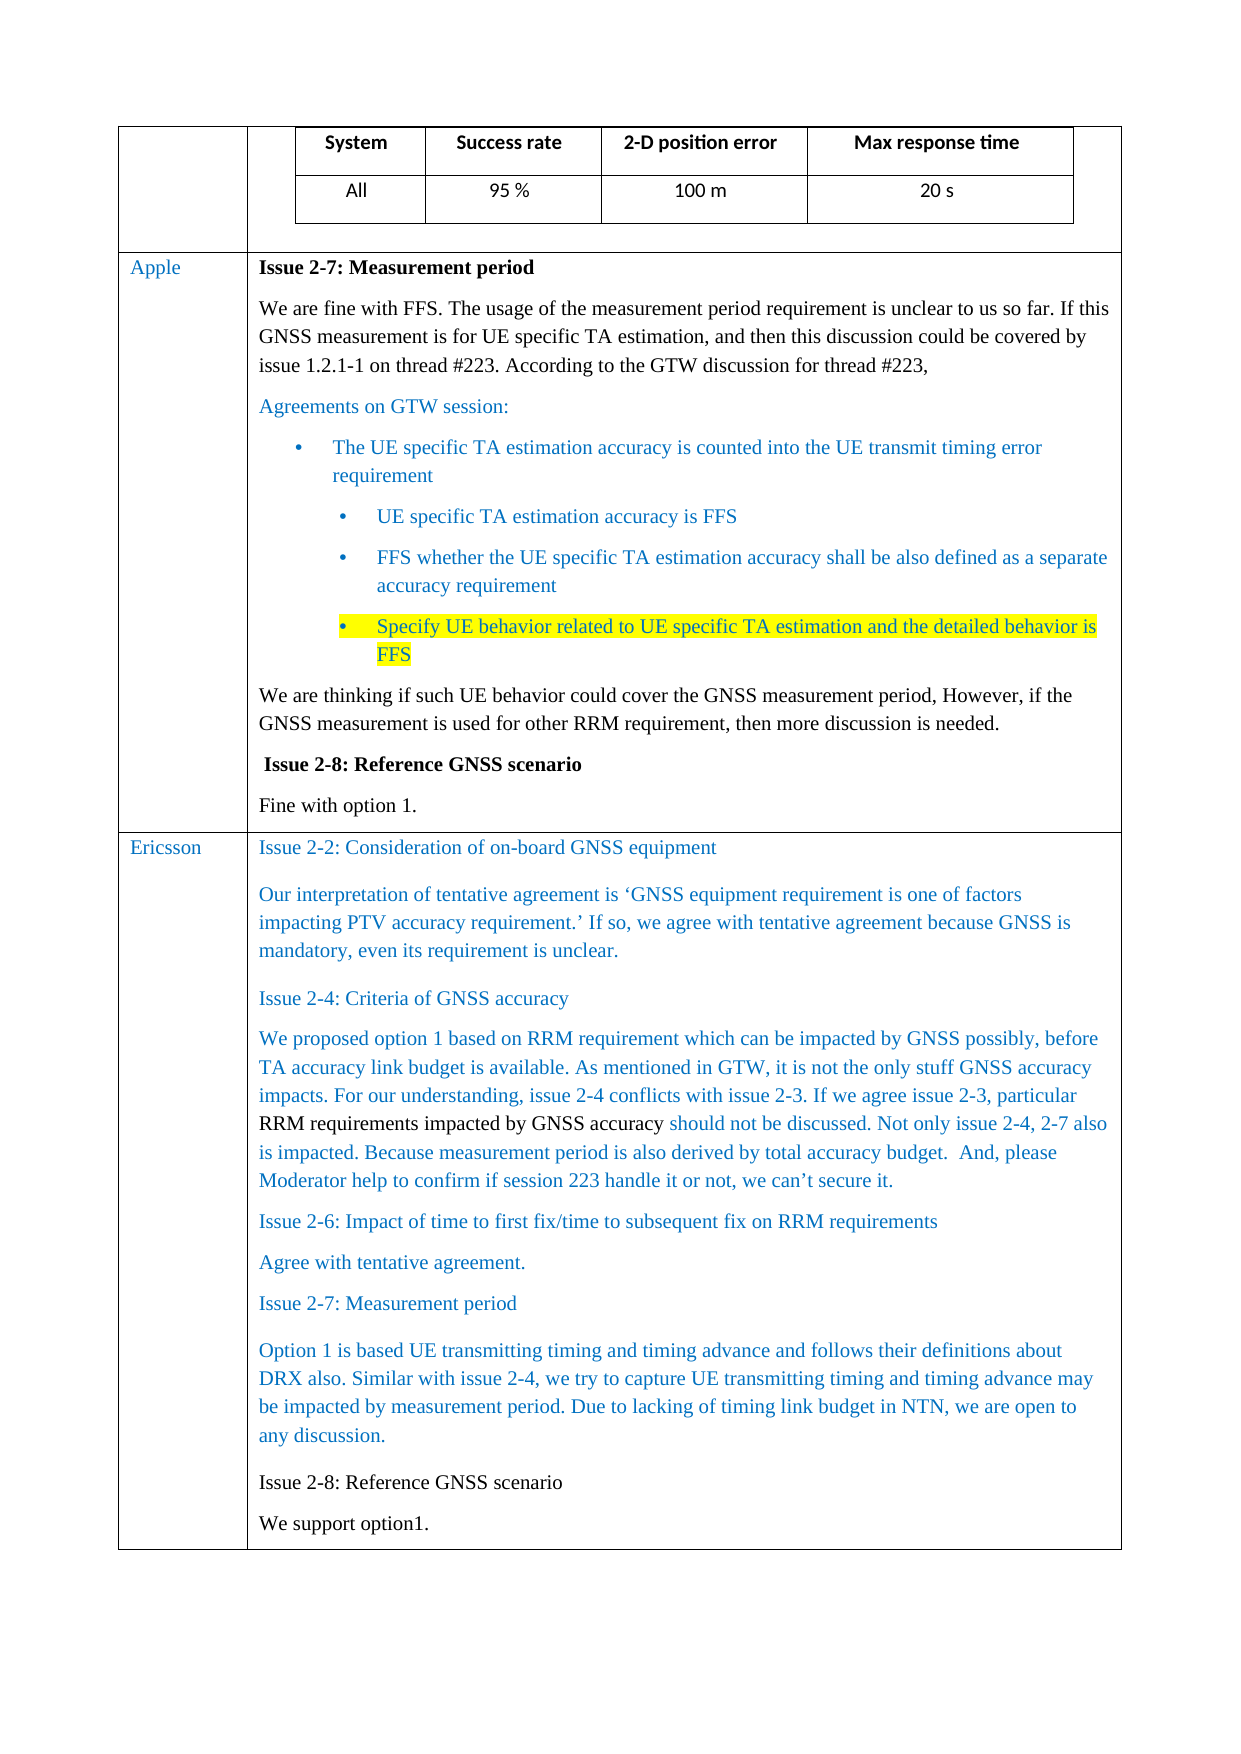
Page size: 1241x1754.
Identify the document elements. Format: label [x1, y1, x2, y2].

table_cell [248, 833, 1121, 1549]
table_cell [248, 127, 1121, 252]
table_cell [119, 127, 247, 252]
table_cell [119, 253, 247, 832]
table_cell [248, 253, 1121, 832]
table_cell [119, 833, 247, 1549]
